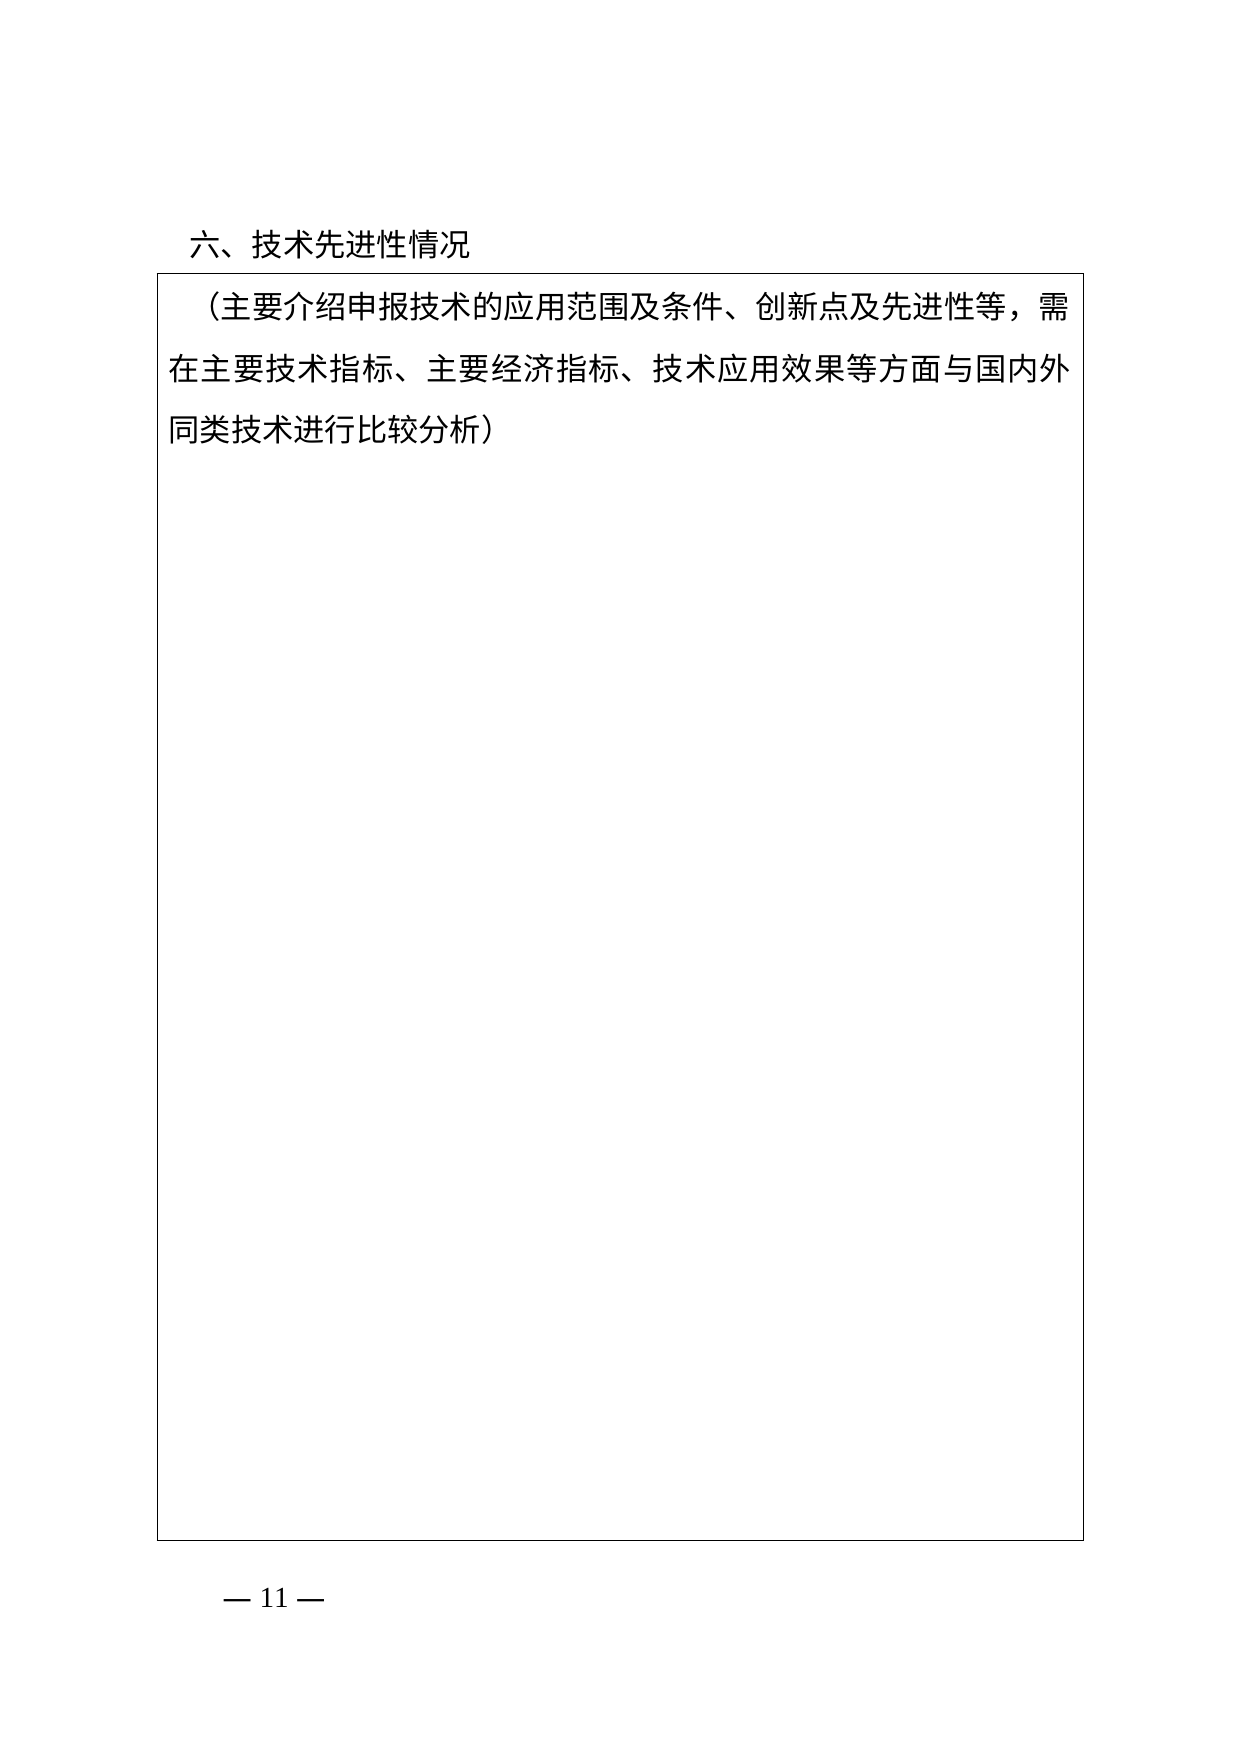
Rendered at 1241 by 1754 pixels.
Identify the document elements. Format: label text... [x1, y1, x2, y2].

table_header （主要介绍申报技术的应用范围及条件、创新点及先进性等，需在主要技术指标、主要经济指标、技术应用效果等方面与国内外同类技术进行比较分析） [158, 274, 1083, 1540]
text 六、技术先进性情况 [168, 212, 1072, 273]
